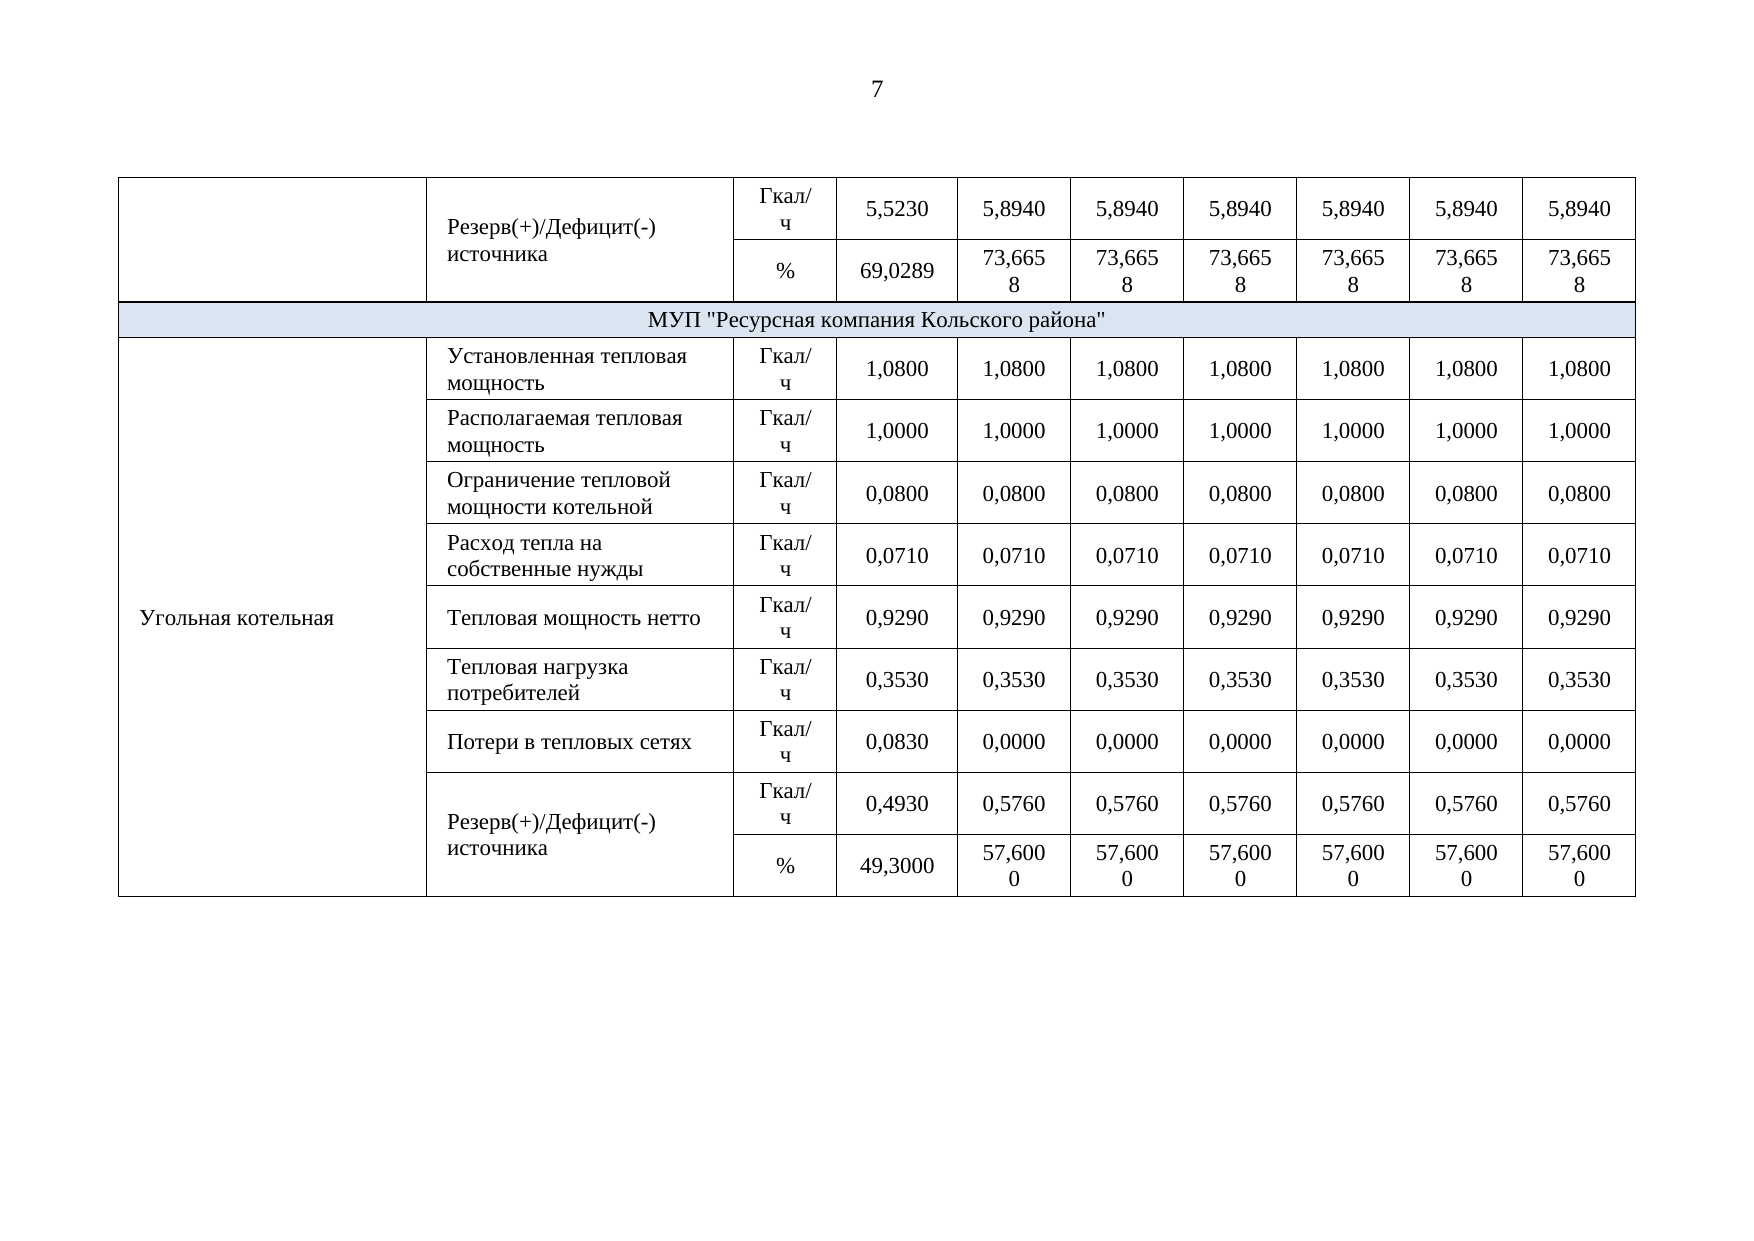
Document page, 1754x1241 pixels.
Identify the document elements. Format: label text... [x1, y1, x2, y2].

table_cell 0,0830 [837, 711, 957, 772]
table_cell Гкал/ч [734, 462, 836, 523]
table_cell Установленная тепловая мощность [427, 338, 733, 399]
table_cell 0,9290 [958, 586, 1070, 647]
table_cell 1,0800 [1410, 338, 1522, 399]
table_cell 1,0800 [1071, 338, 1183, 399]
table_cell 0,0710 [1297, 524, 1409, 585]
table_cell 5,8940 [1184, 178, 1296, 239]
table_cell 73,6658 [1071, 240, 1183, 301]
table_cell 1,0000 [1071, 400, 1183, 461]
table_cell Гкал/ч [734, 586, 836, 647]
table_cell Гкал/ч [734, 711, 836, 772]
table_cell 0,9290 [1297, 586, 1409, 647]
table_cell 0,0000 [1523, 711, 1635, 772]
table_cell Угольная котельная [119, 338, 426, 896]
table_cell Гкал/ч [734, 649, 836, 709]
table_cell 0,0710 [1184, 524, 1296, 585]
table_cell 73,6658 [1297, 240, 1409, 301]
table_cell 0,0800 [1184, 462, 1296, 523]
table_cell Тепловая мощность нетто [427, 586, 733, 647]
table_cell 1,0800 [1184, 338, 1296, 399]
table_cell 0,0800 [958, 462, 1070, 523]
table_cell МУП "Ресурсная компания Кольского района" [119, 303, 1635, 337]
table_cell 0,0800 [1071, 462, 1183, 523]
table_cell 1,0000 [1410, 400, 1522, 461]
table_cell 0,9290 [1523, 586, 1635, 647]
table_cell Расход тепла на собственные нужды [427, 524, 733, 585]
table_cell 0,3530 [1184, 649, 1296, 709]
table_cell 0,0710 [837, 524, 957, 585]
table_cell 1,0800 [1297, 338, 1409, 399]
table_cell 0,5760 [1410, 773, 1522, 834]
table_cell 0,0800 [1410, 462, 1522, 523]
table_cell 0,0000 [1297, 711, 1409, 772]
table_cell 0,0800 [1523, 462, 1635, 523]
table_cell Резерв(+)/Дефицит(-) источника [427, 178, 733, 301]
table_cell 57,6000 [958, 835, 1070, 896]
table_cell 0,9290 [1184, 586, 1296, 647]
table_cell 0,9290 [837, 586, 957, 647]
table_cell 0,3530 [1071, 649, 1183, 709]
table_cell 5,5230 [837, 178, 957, 239]
table_cell 49,3000 [837, 835, 957, 896]
table_cell % [734, 240, 836, 301]
table_cell 0,5760 [1071, 773, 1183, 834]
table_cell Гкал/ч [734, 338, 836, 399]
table_cell Гкал/ч [734, 178, 836, 239]
table_cell Резерв(+)/Дефицит(-) источника [427, 773, 733, 896]
table_cell 57,6000 [1184, 835, 1296, 896]
table_cell Гкал/ч [734, 400, 836, 461]
table_cell 5,8940 [1297, 178, 1409, 239]
table_cell 1,0800 [958, 338, 1070, 399]
table_cell 73,6658 [1523, 240, 1635, 301]
table_cell 0,5760 [1297, 773, 1409, 834]
table_cell 0,0710 [1071, 524, 1183, 585]
table_cell 1,0000 [837, 400, 957, 461]
table_cell 73,6658 [1184, 240, 1296, 301]
table_cell 0,3530 [837, 649, 957, 709]
table_cell 73,6658 [1410, 240, 1522, 301]
table_cell Гкал/ч [734, 773, 836, 834]
table_cell Ограничение тепловой мощности котельной [427, 462, 733, 523]
table_cell 57,6000 [1071, 835, 1183, 896]
table_cell 57,6000 [1297, 835, 1409, 896]
table_cell 5,8940 [1523, 178, 1635, 239]
table_cell 0,0710 [1523, 524, 1635, 585]
table_cell 0,0000 [1410, 711, 1522, 772]
table_cell 0,0000 [1071, 711, 1183, 772]
table_cell 0,3530 [1523, 649, 1635, 709]
table_cell 0,3530 [1410, 649, 1522, 709]
table_cell Располагаемая тепловая мощность [427, 400, 733, 461]
table_cell 0,0000 [1184, 711, 1296, 772]
table_cell 0,5760 [1523, 773, 1635, 834]
table_cell 73,6658 [958, 240, 1070, 301]
table_cell 0,0800 [1297, 462, 1409, 523]
table_cell 1,0000 [958, 400, 1070, 461]
table_cell 0,0710 [1410, 524, 1522, 585]
table_cell Тепловая нагрузка потребителей [427, 649, 733, 709]
table_cell 1,0800 [1523, 338, 1635, 399]
table_cell % [734, 835, 836, 896]
table_cell 69,0289 [837, 240, 957, 301]
table_cell 0,5760 [958, 773, 1070, 834]
table_cell 0,0710 [958, 524, 1070, 585]
table_cell 1,0800 [837, 338, 957, 399]
table_cell 1,0000 [1523, 400, 1635, 461]
table_cell 1,0000 [1297, 400, 1409, 461]
table_cell 5,8940 [1071, 178, 1183, 239]
table_cell 57,6000 [1410, 835, 1522, 896]
table_cell 0,0000 [958, 711, 1070, 772]
table_cell 0,4930 [837, 773, 957, 834]
table_cell 0,3530 [1297, 649, 1409, 709]
table_cell 0,9290 [1410, 586, 1522, 647]
table_cell 57,6000 [1523, 835, 1635, 896]
table_cell 1,0000 [1184, 400, 1296, 461]
table_cell 5,8940 [958, 178, 1070, 239]
table_cell 0,9290 [1071, 586, 1183, 647]
table_cell 0,0800 [837, 462, 957, 523]
table_cell 5,8940 [1410, 178, 1522, 239]
table_cell Потери в тепловых сетях [427, 711, 733, 772]
table_cell 0,5760 [1184, 773, 1296, 834]
table_cell Гкал/ч [734, 524, 836, 585]
table_cell 0,3530 [958, 649, 1070, 709]
